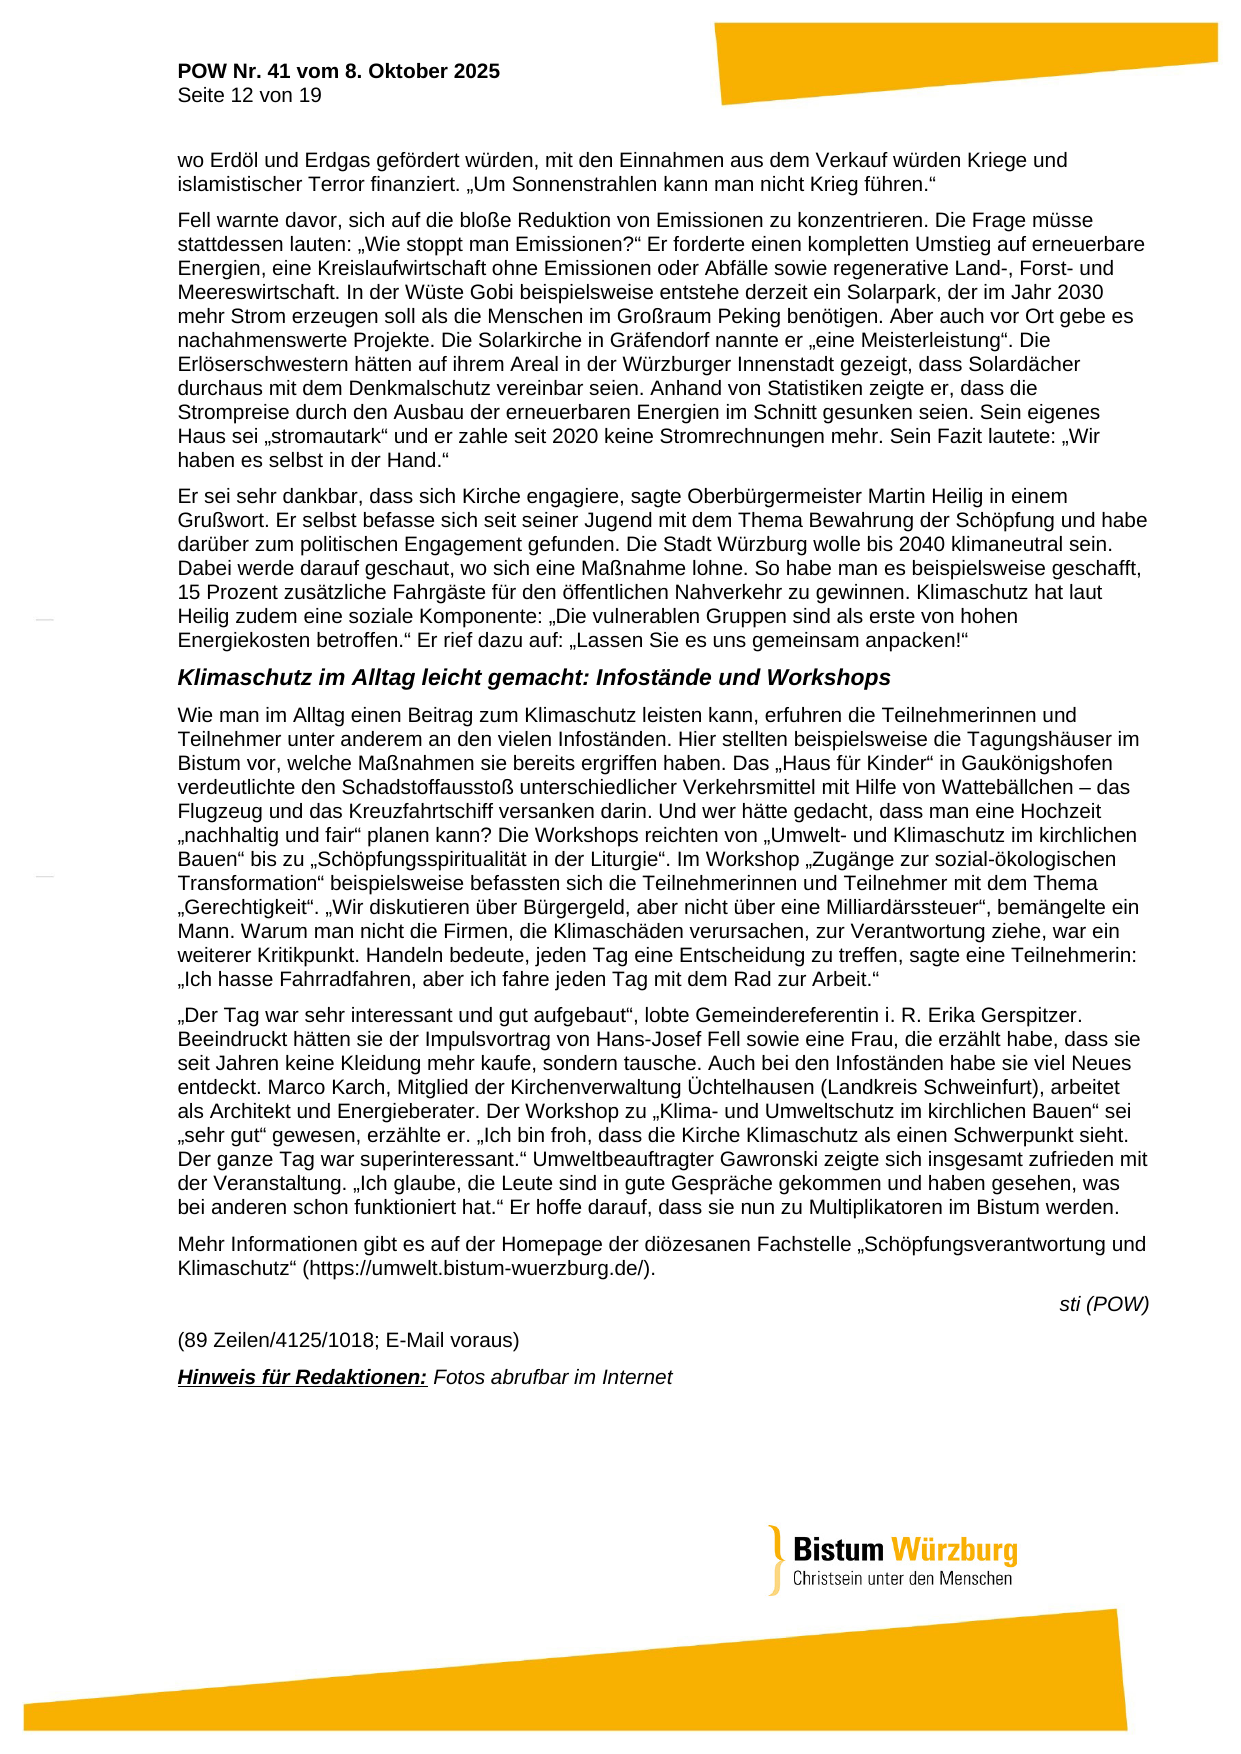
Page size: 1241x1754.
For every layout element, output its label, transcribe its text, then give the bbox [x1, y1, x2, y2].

text Er sei sehr dankbar, dass sich Kirche engagiere, sagte Oberbürgermeister Martin Heilig in einem Grußwort. Er selbst befasse sich seit seiner Jugend mit dem Thema Bewahrung der Schöpfung und habe darüber zum politischen Engagement gefunden. Die Stadt Würzburg wolle bis 2040 klimaneutral sein. Dabei werde darauf geschaut, wo sich eine Maßnahme lohne. So habe man es beispielsweise geschafft, 15 Prozent zusätzliche Fahrgäste für den öffentlichen Nahverkehr zu gewinnen. Klimaschutz hat laut Heilig zudem eine soziale Komponente: „Die vulnerablen Gruppen sind als erste von hohen Energiekosten betroffen.“ Er rief dazu auf: „Lassen Sie es uns gemeinsam anpacken!“ [177, 484, 1152, 652]
text Fell warnte davor, sich auf die bloße Reduktion von Emissionen zu konzentrieren. Die Frage müsse stattdessen lauten: „Wie stoppt man Emissionen?“ Er forderte einen kompletten Umstieg auf erneuerbare Energien, eine Kreislaufwirtschaft ohne Emissionen oder Abfälle sowie regenerative Land-, Forst- und Meereswirtschaft. In der Wüste Gobi beispielsweise entstehe derzeit ein Solarpark, der im Jahr 2030 mehr Strom erzeugen soll als die Menschen im Großraum Peking benötigen. Aber auch vor Ort gebe es nachahmenswerte Projekte. Die Solarkirche in Gräfendorf nannte er „eine Meisterleistung“. Die Erlöserschwestern hätten auf ihrem Areal in der Würzburger Innenstadt gezeigt, dass Solardächer durchaus mit dem Denkmalschutz vereinbar seien. Anhand von Statistiken zeigte er, dass die Strompreise durch den Ausbau der erneuerbaren Energien im Schnitt gesunken seien. Sein eigenes Haus sei „stromautark“ und er zahle seit 2020 keine Stromrechnungen mehr. Sein Fazit lautete: „Wir haben es selbst in der Hand.“ [177, 208, 1152, 472]
text sti (POW) [177, 1292, 1152, 1316]
text Hinweis für Redaktionen: Fotos abrufbar im Internet [177, 1365, 1152, 1389]
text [177, 148, 1152, 196]
text Wie man im Alltag einen Beitrag zum Klimaschutz leisten kann, erfuhren die Teilnehmerinnen und Teilnehmer unter anderem an den vielen Infoständen. Hier stellten beispielsweise die Tagungshäuser im Bistum vor, welche Maßnahmen sie bereits ergriffen haben. Das „Haus für Kinder“ in Gaukönigshofen verdeutlichte den Schadstoffausstoß unterschiedlicher Verkehrsmittel mit Hilfe von Wattebällchen – das Flugzeug und das Kreuzfahrtschiff versanken darin. Und wer hätte gedacht, dass man eine Hochzeit „nachhaltig und fair“ planen kann? Die Workshops reichten von „Umwelt- und Klimaschutz im kirchlichen Bauen“ bis zu „Schöpfungsspiritualität in der Liturgie“. Im Workshop „Zugänge zur sozial-ökologischen Transformation“ beispielsweise befassten sich die Teilnehmerinnen und Teilnehmer mit dem Thema „Gerechtigkeit“. „Wir diskutieren über Bürgergeld, aber nicht über eine Milliardärssteuer“, bemängelte ein Mann. Warum man nicht die Firmen, die Klimaschäden verursachen, zur Verantwortung ziehe, war ein weiterer Kritikpunkt. Handeln bedeute, jeden Tag eine Entscheidung zu treffen, sagte eine Teilnehmerin: „Ich hasse Fahrradfahren, aber ich fahre jeden Tag mit dem Rad zur Arbeit.“ [177, 703, 1152, 991]
picture [0, 0, 1241, 1754]
text „Der Tag war sehr interessant und gut aufgebaut“, lobte Gemeindereferentin i. R. Erika Gerspitzer. Beeindruckt hätten sie der Impulsvortrag von Hans-Josef Fell sowie eine Frau, die erzählt habe, dass sie seit Jahren keine Kleidung mehr kaufe, sondern tausche. Auch bei den Infoständen habe sie viel Neues entdeckt. Marco Karch, Mitglied der Kirchenverwaltung Üchtelhausen (Landkreis Schweinfurt), arbeitet als Architekt und Energieberater. Der Workshop zu „Klima- und Umweltschutz im kirchlichen Bauen“ sei „sehr gut“ gewesen, erzählte er. „Ich bin froh, dass die Kirche Klimaschutz als einen Schwerpunkt sieht. Der ganze Tag war superinteressant.“ Umweltbeauftragter Gawronski zeigte sich insgesamt zufrieden mit der Veranstaltung. „Ich glaube, die Leute sind in gute Gespräche gekommen und haben gesehen, was bei anderen schon funktioniert hat.“ Er hoffe darauf, dass sie nun zu Multiplikatoren im Bistum werden. [177, 1003, 1152, 1219]
text (89 Zeilen/4125/1018; E-Mail voraus) [177, 1328, 1152, 1352]
text Klimaschutz im Alltag leicht gemacht: Infostände und Workshops [177, 664, 1152, 691]
text Mehr Informationen gibt es auf der Homepage der diözesanen Fachstelle „Schöpfungsverantwortung und Klimaschutz“ (https://umwelt.bistum-wuerzburg.de/). [177, 1231, 1152, 1279]
